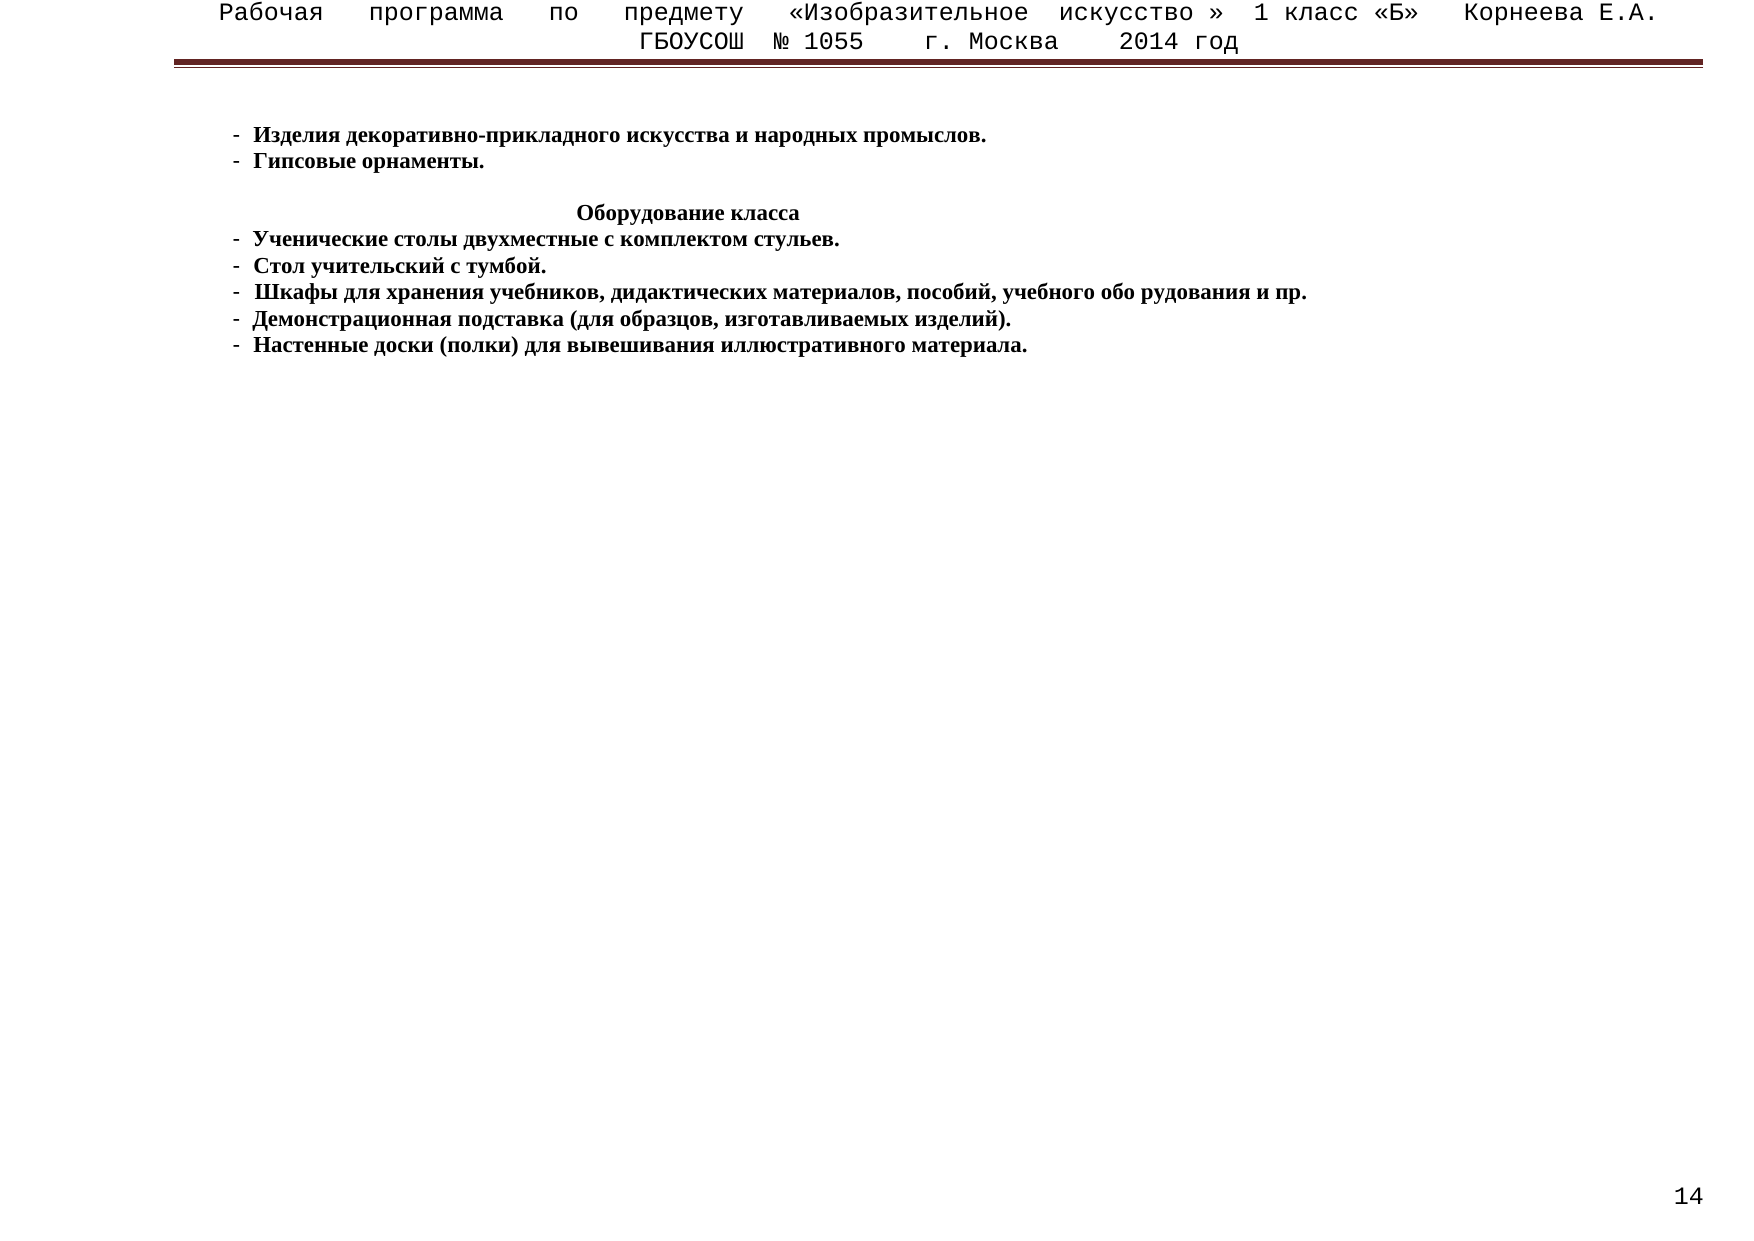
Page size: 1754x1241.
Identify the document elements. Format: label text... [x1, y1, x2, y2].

list Демонстрационная подставка (для образцов, изготавливаемых изделий). [176, 305, 1703, 331]
list Изделия декоративно-прикладного искусства и народных промыслов. [176, 121, 1703, 147]
text Оборудование класса [576, 199, 1703, 225]
list Ученические столы двухместные с комплектом стульев. [176, 225, 1703, 252]
list Гипсовые орнаменты. [176, 147, 1703, 174]
list Стол учительский с тумбой. [176, 252, 1703, 278]
list Шкафы для хранения учебников, дидактических материалов, пособий, учебного обо рудования и пр. [176, 278, 1699, 305]
list Настенные доски (полки) для вывешивания иллюстративного материала. [176, 331, 1703, 358]
